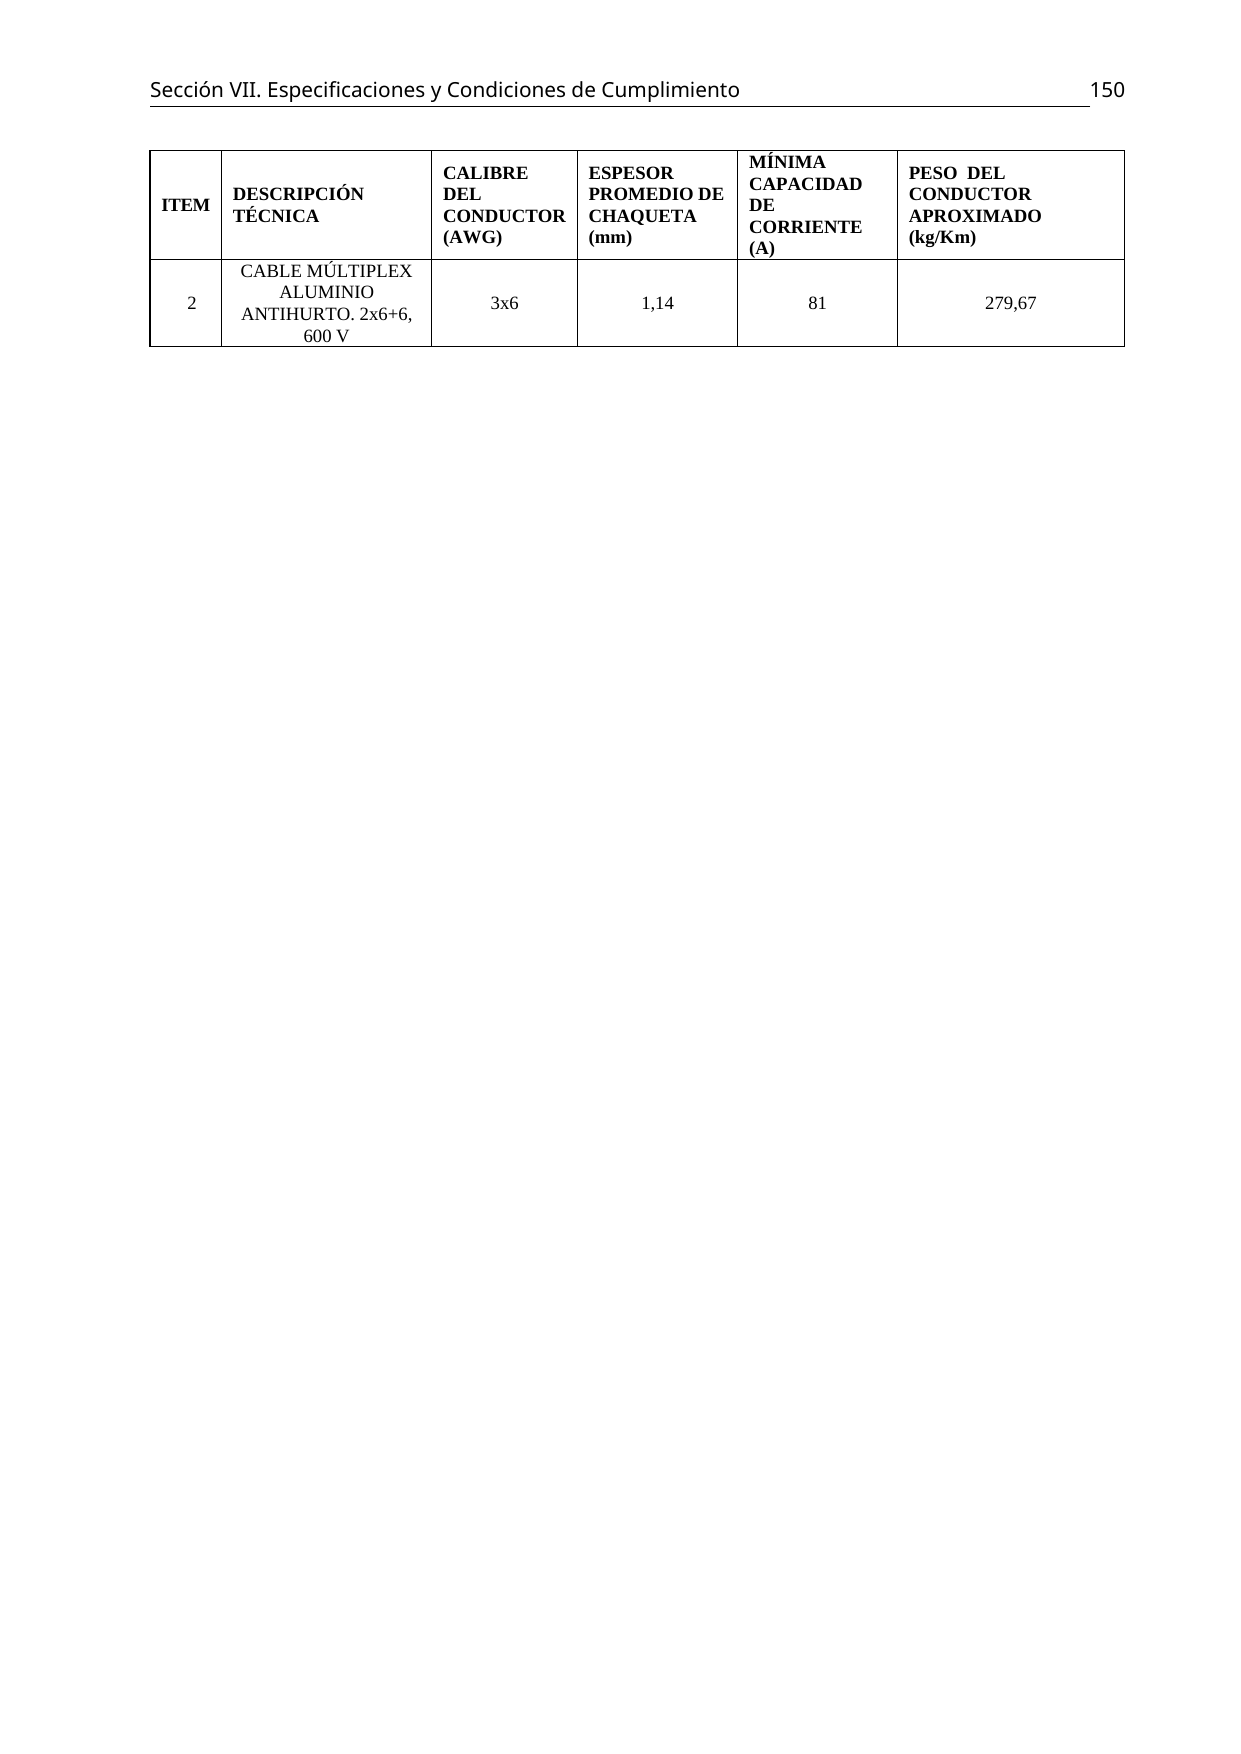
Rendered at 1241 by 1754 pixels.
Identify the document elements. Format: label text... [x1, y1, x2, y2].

table_cell ITEM [151, 151, 221, 259]
table_cell ESPESOR PROMEDIO DE CHAQUETA (mm) [578, 151, 737, 259]
table_cell PESO DEL CONDUCTOR APROXIMADO (kg/Km) [898, 151, 1124, 259]
table_cell CALIBRE DEL CONDUCTOR (AWG) [432, 151, 577, 259]
table_cell 2 [151, 260, 221, 346]
table_cell 81 [738, 260, 897, 346]
table_cell 3x6 [432, 260, 577, 346]
table_cell CABLE MÚLTIPLEX ALUMINIO ANTIHURTO. 2x6+6, 600 V [222, 260, 431, 346]
table_cell 1,14 [578, 260, 737, 346]
table_cell DESCRIPCIÓN TÉCNICA [222, 151, 431, 259]
table_cell MÍNIMA CAPACIDAD DE CORRIENTE (A) [738, 151, 897, 259]
table_cell 279,67 [898, 260, 1124, 346]
